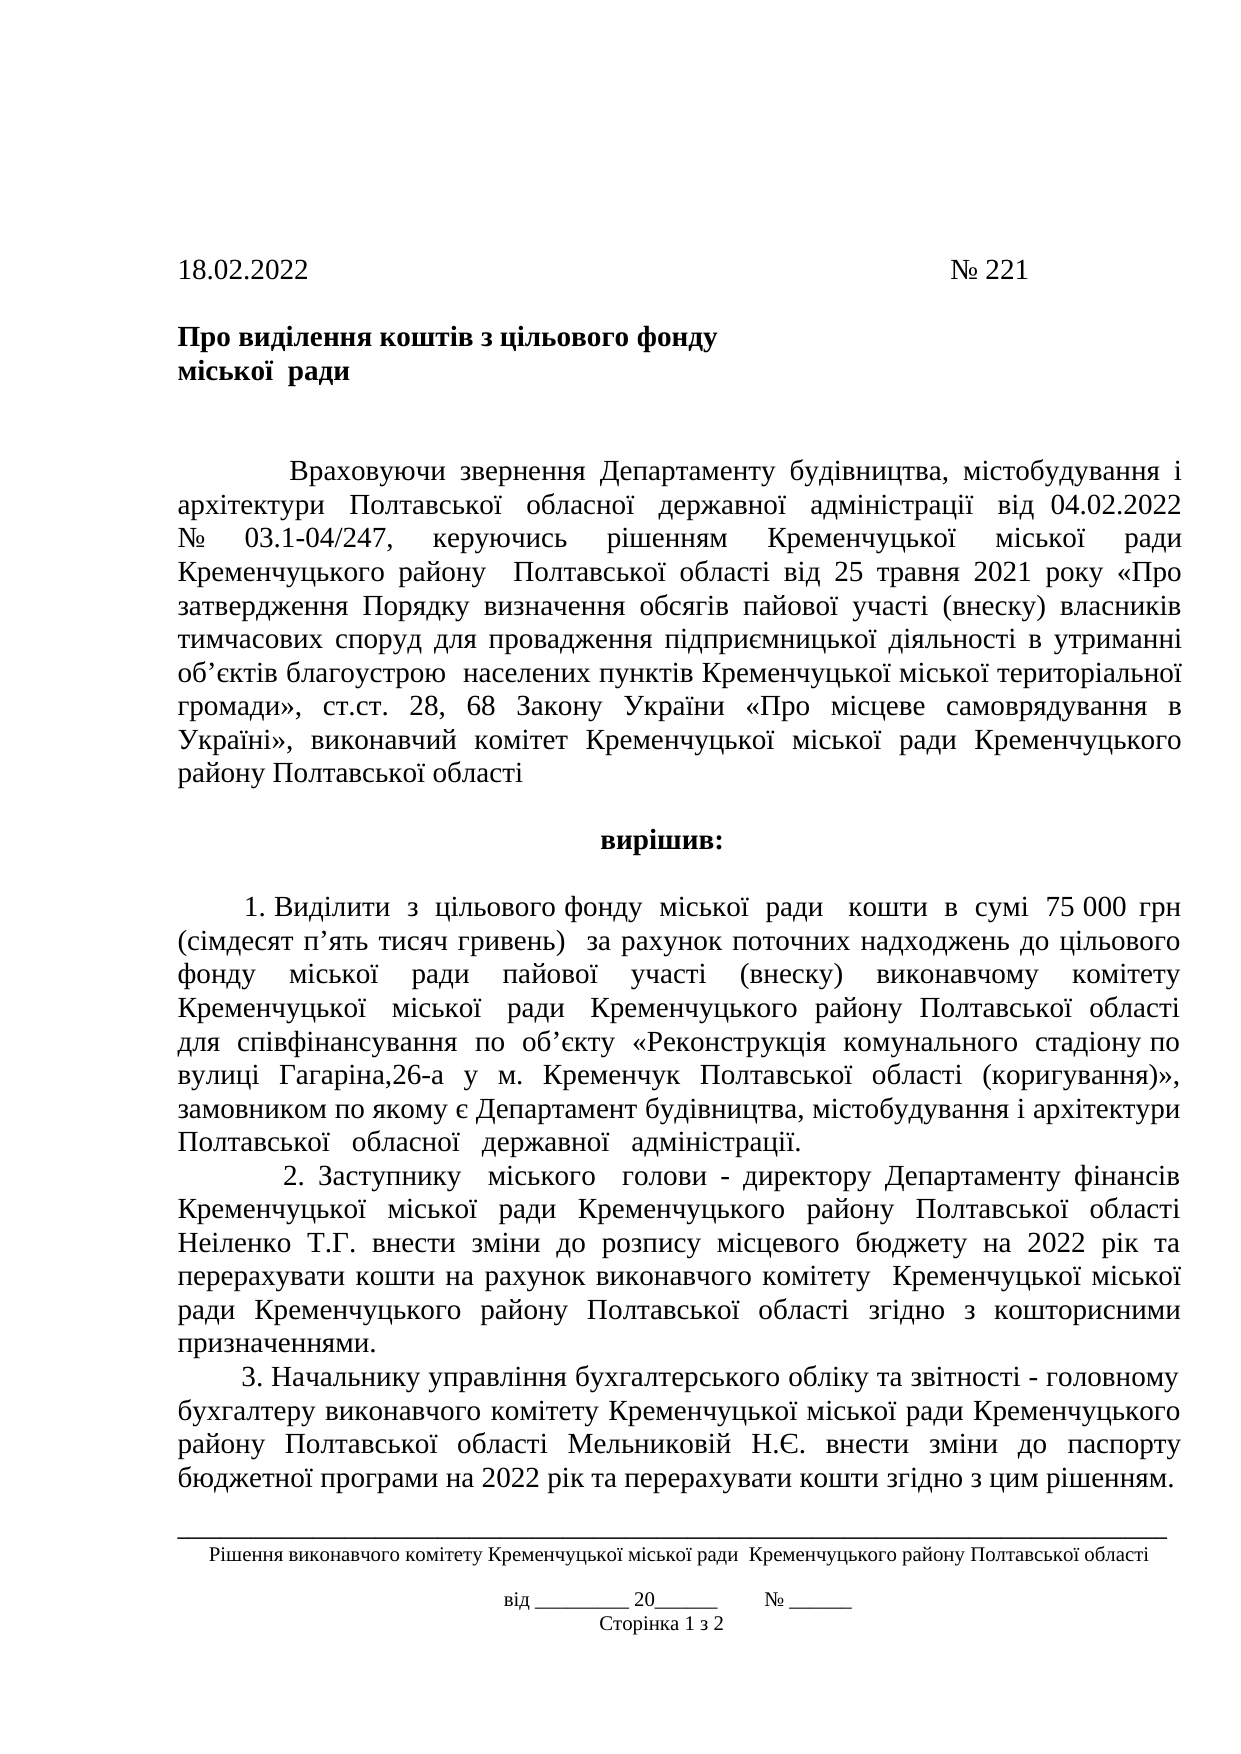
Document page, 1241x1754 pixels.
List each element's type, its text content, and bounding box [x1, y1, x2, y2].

text Про виділення коштів з цільового фонду [177, 319, 1183, 353]
text від _________ 20______ № ______ [177, 1587, 1178, 1611]
text 2. Заступнику міського голови - директору Департаменту фінансів Кременчуцької міської ради Кременчуцького району Полтавської області Неіленко Т.Г. внести зміни до розпису місцевого бюджету на 2022 рік та перерахувати кошти на рахунок виконавчого комітету Кременчуцької міської ради Кременчуцького району Полтавської області згідно з кошторисними призначеннями. [177, 1158, 1181, 1359]
text _______________________________________________________________________________________________ [177, 1517, 1181, 1541]
text 3. Начальнику управління бухгалтерського обліку та звітності - головному бухгалтеру виконавчого комітету Кременчуцької міської ради Кременчуцького району Полтавської області Мельниковій Н.Є. внести зміни до паспорту бюджетної програми на 2022 рік та перерахувати кошти згідно з цим рішенням. [177, 1359, 1181, 1493]
text Враховуючи звернення Департаменту будівництва, містобудування і архітектури Полтавської обласної державної адміністрації від 04.02.2022 № 03.1-04/247, керуючись рішенням Кременчуцької міської ради Кременчуцького району Полтавської області від 25 травня 2021 року «Про затвердження Порядку визначення обсягів пайової участі (внеску) власників тимчасових споруд для провадження підприємницької діяльності в утриманні об’єктів благоустрою населених пунктів Кременчуцької міської територіальної громади», ст.ст. 28, 68 Закону України «Про місцеве самоврядування в Україні», виконавчий комітет Кременчуцької міської ради Кременчуцького району Полтавської області [177, 453, 1183, 789]
text 18.02.2022 № 221 [177, 252, 1183, 286]
text міської ради [177, 353, 1183, 386]
text 1. Виділити з цільового фонду міської ради кошти в сумі 75 000 грн (сімдесят п’ять тисяч гривень) за рахунок поточних надходжень до цільового фонду міської ради пайової участі (внеску) виконавчому комітету Кременчуцької міської ради Кременчуцького району Полтавської області для співфінансування по об’єкту «Реконструкція комунального стадіону по вулиці Гагаріна,26-а у м. Кременчук Полтавської області (коригування)», замовником по якому є Департамент будівництва, містобудування і архітектури Полтавської обласної державної адміністрації. [177, 889, 1181, 1158]
text Сторінка 1 з 2 [177, 1611, 1183, 1635]
text вирішив: [177, 822, 1181, 856]
text Рішення виконавчого комітету Кременчуцької міської ради Кременчуцького району Полтавської області [177, 1541, 1181, 1566]
